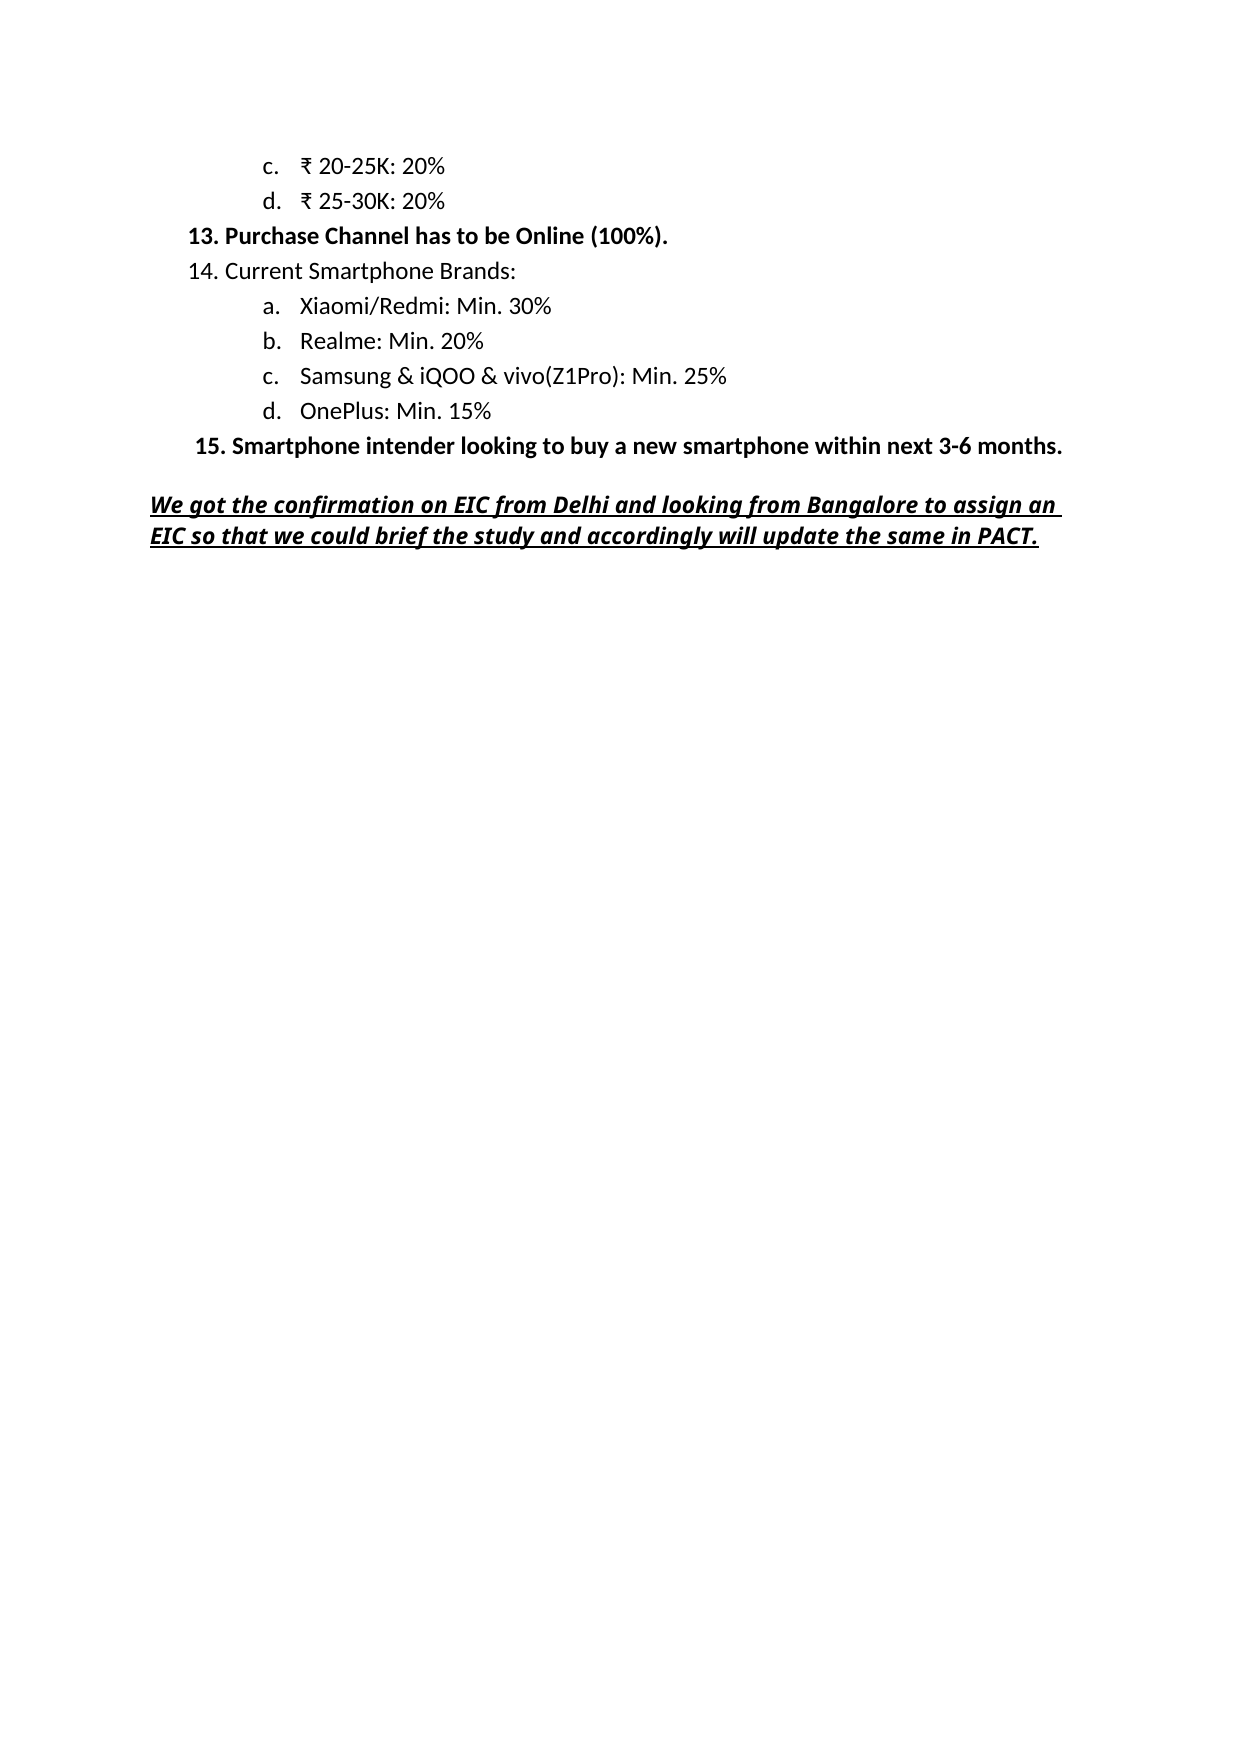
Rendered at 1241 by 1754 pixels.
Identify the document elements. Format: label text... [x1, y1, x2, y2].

list Realme: Min. 20% [262, 325, 1090, 356]
list Purchase Channel has to be Online (100%). [187, 220, 1090, 251]
list Samsung & iQOO & vivo(Z1Pro): Min. 25% [262, 360, 1090, 391]
text We got the confirmation on EIC from Delhi and looking from Bangalore to assign an EIC so that we could brief the study and accordingly will update the same in PACT. [150, 488, 1090, 551]
list Current Smartphone Brands: [187, 255, 1090, 286]
list Xiaomi/Redmi: Min. 30% [262, 290, 1090, 321]
list ₹ 20-25K: 20% [262, 150, 1090, 181]
list ₹ 25-30K: 20% [262, 185, 1090, 216]
list Smartphone intender looking to buy a new smartphone within next 3-6 months. [194, 430, 1090, 461]
list OnePlus: Min. 15% [262, 395, 1090, 426]
